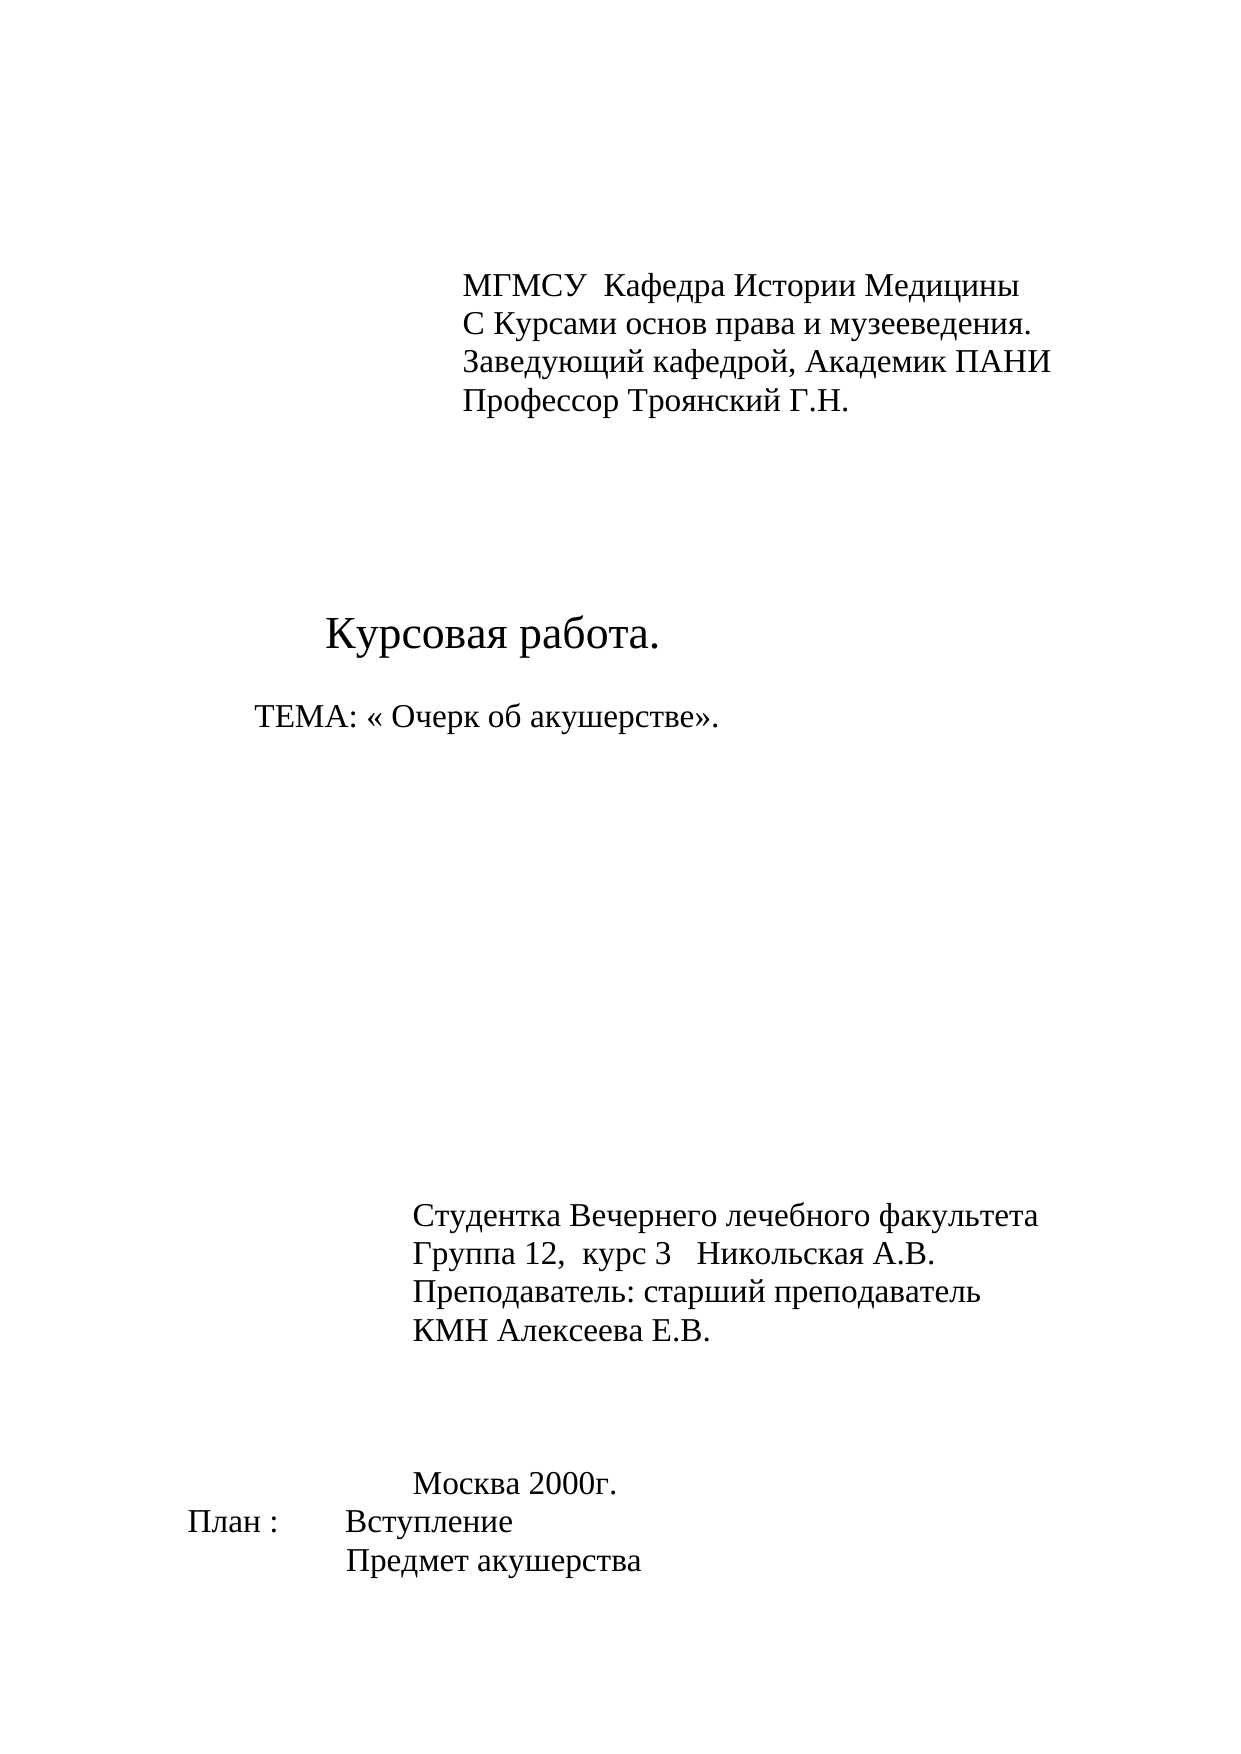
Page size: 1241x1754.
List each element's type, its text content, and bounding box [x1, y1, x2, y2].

text Предмет акушерства [187, 1540, 1053, 1578]
text КМН Алексеева Е.В. [187, 1310, 1053, 1348]
text ТЕМА: « Очерк об акушерстве». [187, 697, 1053, 735]
text Студентка Вечернего лечебного факультета [187, 1195, 1053, 1233]
text МГМСУ Кафедра Истории Медицины [187, 265, 1053, 303]
text Москва 2000г. [187, 1463, 1053, 1502]
text Курсовая работа. [187, 606, 1053, 658]
text Группа 12, курс 3 Никольская А.В. [187, 1233, 1053, 1272]
text С Курсами основ права и музееведения. [187, 303, 1053, 342]
text Профессор Троянский Г.Н. [187, 380, 1053, 418]
text Заведующий кафедрой, Академик ПАНИ [187, 342, 1053, 380]
text План : Вступление [187, 1502, 1053, 1540]
text Преподаватель: старший преподаватель [187, 1272, 1053, 1310]
